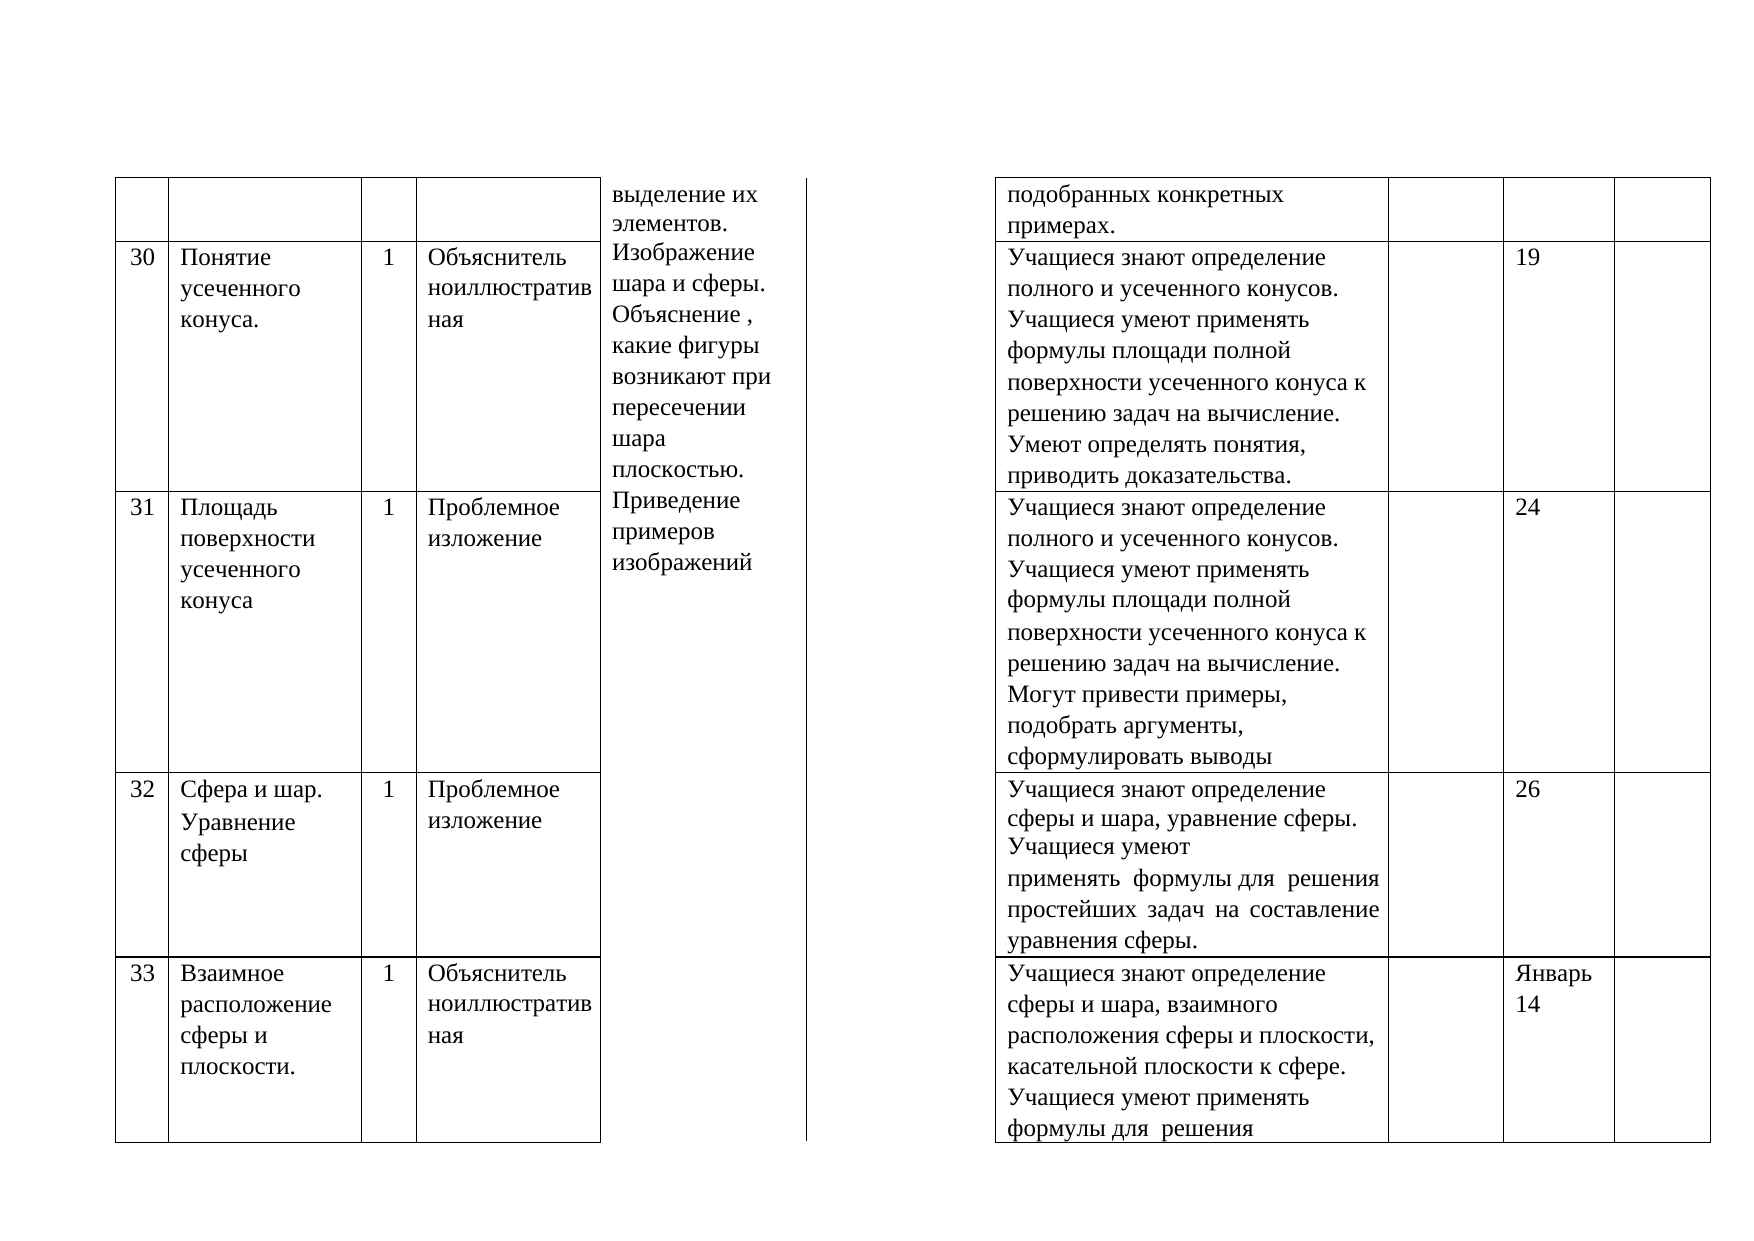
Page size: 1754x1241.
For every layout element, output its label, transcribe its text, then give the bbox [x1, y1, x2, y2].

table_cell Объяснитель ноиллюстратив ная [417, 242, 600, 491]
table_cell 1 [362, 492, 416, 772]
table_cell [1389, 242, 1503, 491]
table_cell [1389, 958, 1503, 1142]
table_cell 31 [116, 492, 168, 772]
table_cell Площадь поверхности усеченного конуса [169, 492, 361, 772]
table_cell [417, 178, 600, 241]
table_cell [1615, 958, 1710, 1142]
table_cell [1389, 492, 1503, 772]
table_cell [1615, 178, 1710, 241]
table_cell Понятие усеченного конуса. [169, 242, 361, 491]
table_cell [169, 958, 361, 1142]
table_cell 26 [1504, 773, 1614, 956]
table_cell 19 [1504, 242, 1614, 491]
table_cell 17 [1504, 178, 1614, 241]
table_cell Учащиеся знают определение полного и усеченного конусов. Учащиеся умеют применять формулы площади полной поверхности усеченного конуса к решению задач на вычисление. Могут привести примеры, подобрать аргументы, сформулировать выводы [996, 492, 1388, 772]
table_cell [1615, 242, 1710, 491]
table_cell 30 [116, 242, 168, 491]
table_cell Учащиеся знают определение полного и усеченного конусов. Учащиеся умеют применять формулы площади полной поверхности усеченного конуса к решению задач на вычисление. Умеют определять понятия, приводить доказательства. [996, 242, 1388, 491]
table_cell [1389, 773, 1503, 956]
table_cell 24 [1504, 492, 1614, 772]
table_cell 32 [116, 773, 168, 956]
table_cell 1 [362, 773, 416, 956]
table_cell Учащиеся знают определение сферы и шара, уравнение сферы. Учащиеся умеют применять формулы для решения простейших задач на составление уравнения сферы. [996, 773, 1388, 956]
table_cell 33 [116, 958, 168, 1142]
table_cell [1389, 178, 1503, 241]
table_cell Проблемное изложение [417, 492, 600, 772]
table_cell 1 [362, 242, 416, 491]
table_cell Проблемное изложение [417, 773, 600, 956]
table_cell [996, 958, 1388, 1142]
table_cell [169, 178, 361, 241]
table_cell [417, 958, 600, 1142]
table_cell Январь 14 [1504, 958, 1614, 1142]
table_cell 1 [362, 178, 416, 241]
table_cell [1615, 773, 1710, 956]
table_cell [996, 178, 1388, 241]
table_cell 1 [362, 958, 416, 1142]
table_cell 29 [116, 178, 168, 241]
table_cell [1615, 492, 1710, 772]
table_cell Сфера и шар. Уравнение сферы [169, 773, 361, 956]
